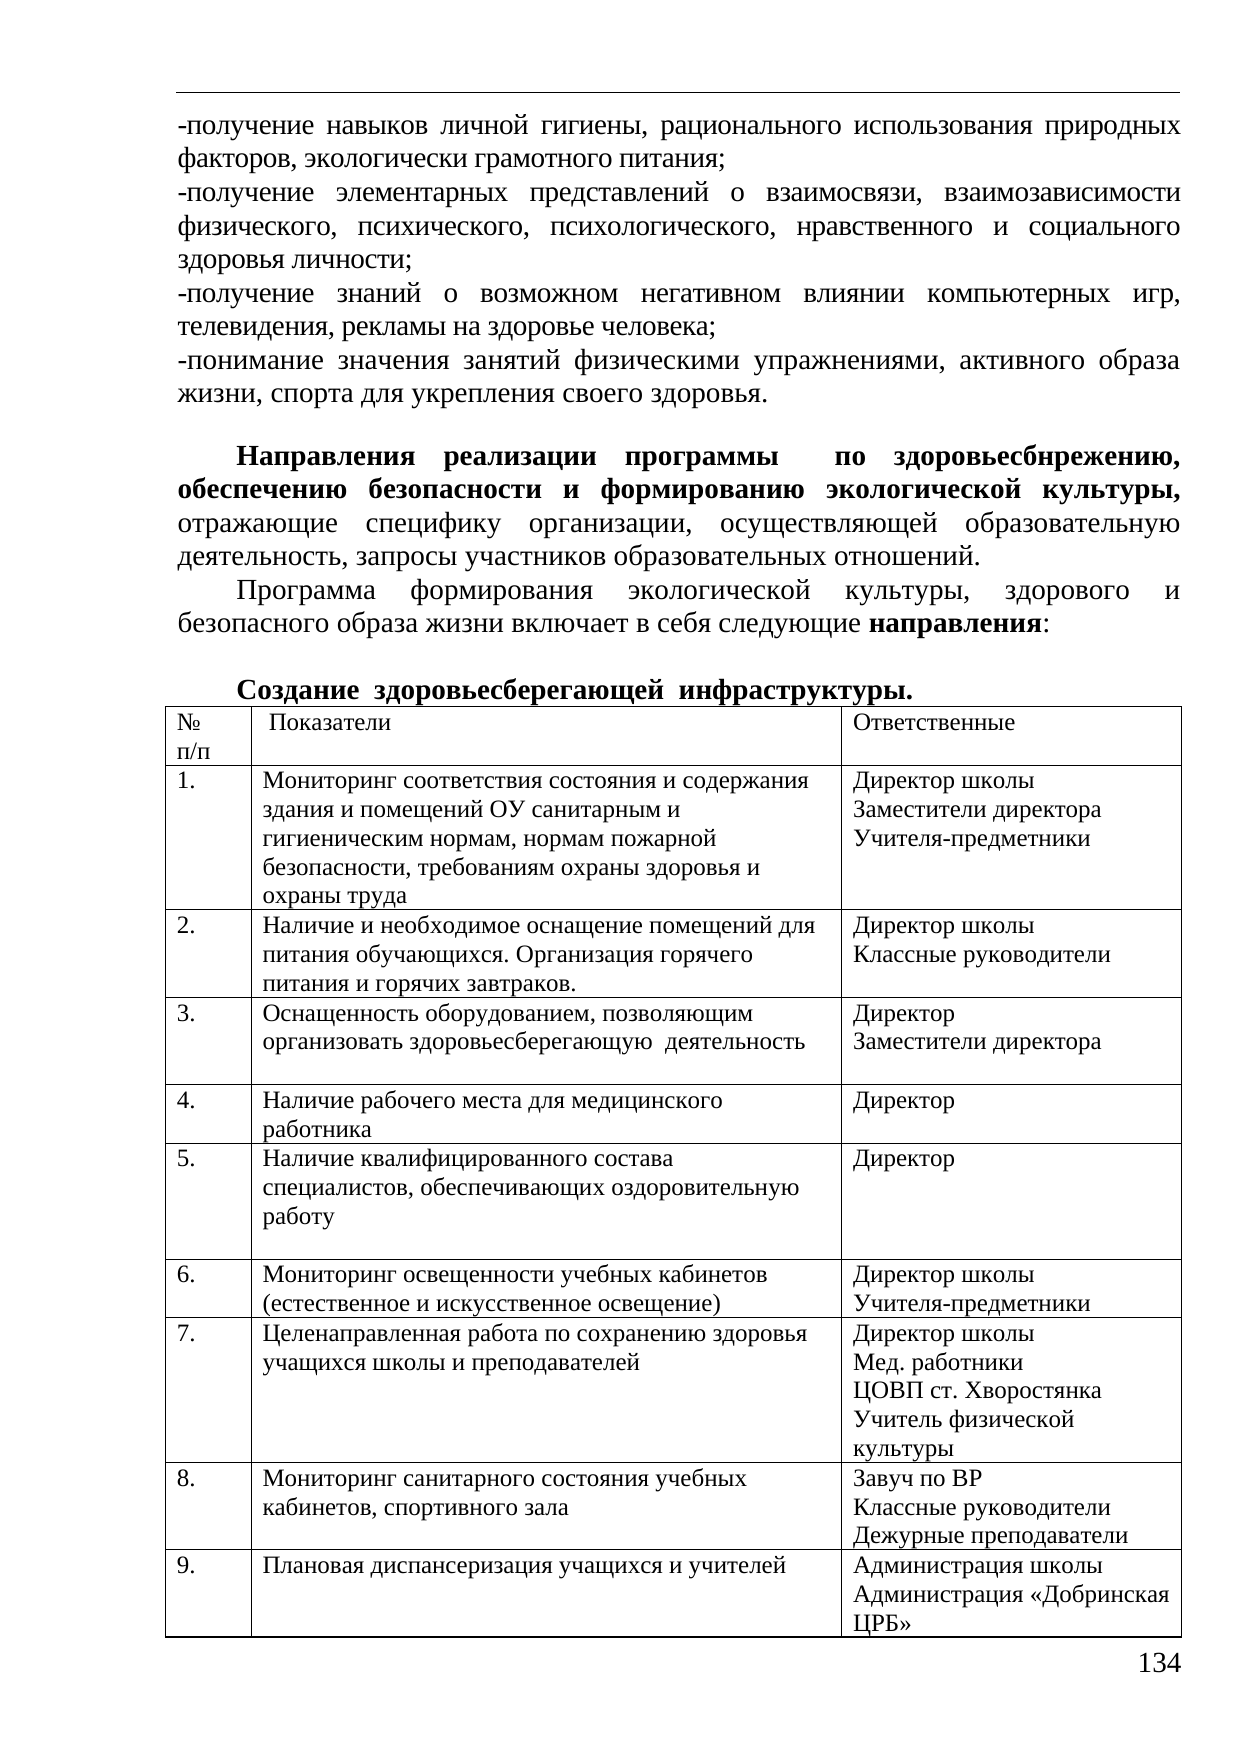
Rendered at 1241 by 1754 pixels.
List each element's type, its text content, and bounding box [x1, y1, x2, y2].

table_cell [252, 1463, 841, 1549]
text Направления реализации программы по здоровьесбнрежению, обеспечению безопасности и формированию экологической культуры, отражающие специфику организации, осуществляющей образовательную деятельность, запросы участников образовательных отношений. [177, 438, 1181, 572]
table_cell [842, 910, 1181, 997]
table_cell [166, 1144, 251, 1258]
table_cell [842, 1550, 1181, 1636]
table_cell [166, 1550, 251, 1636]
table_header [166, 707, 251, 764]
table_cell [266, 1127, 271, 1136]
text -понимание значения занятий физическими упражнениями, активного образа жизни, спорта для укрепления своего здоровья. [177, 342, 1181, 409]
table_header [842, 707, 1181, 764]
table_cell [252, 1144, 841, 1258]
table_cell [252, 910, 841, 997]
text Программа формирования экологической культуры, здорового и безопасного образа жизни включает в себя следующие направления: [177, 572, 1181, 639]
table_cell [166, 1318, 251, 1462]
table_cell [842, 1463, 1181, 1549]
text -получение знаний о возможном негативном влиянии компьютерных игр, телевидения, рекламы на здоровье человека; [177, 275, 1181, 342]
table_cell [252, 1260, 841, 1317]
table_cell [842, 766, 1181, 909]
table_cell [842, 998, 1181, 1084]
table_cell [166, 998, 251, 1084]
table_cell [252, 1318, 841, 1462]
text Создание здоровьесберегающей инфраструктуры. [177, 672, 1181, 706]
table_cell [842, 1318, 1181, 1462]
text -получение элементарных представлений о взаимосвязи, взаимозависимости физического, психического, психологического, нравственного и социального здоровья личности; [177, 174, 1181, 275]
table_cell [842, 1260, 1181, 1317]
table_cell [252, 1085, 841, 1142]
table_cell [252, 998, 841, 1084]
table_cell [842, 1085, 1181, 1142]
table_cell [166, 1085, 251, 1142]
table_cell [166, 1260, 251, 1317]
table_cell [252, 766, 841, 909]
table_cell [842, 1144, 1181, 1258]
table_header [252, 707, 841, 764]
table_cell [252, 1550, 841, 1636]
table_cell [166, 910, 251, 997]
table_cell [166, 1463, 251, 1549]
text -получение навыков личной гигиены, рационального использования природных факторов, экологически грамотного питания; [177, 107, 1181, 174]
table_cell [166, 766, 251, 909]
